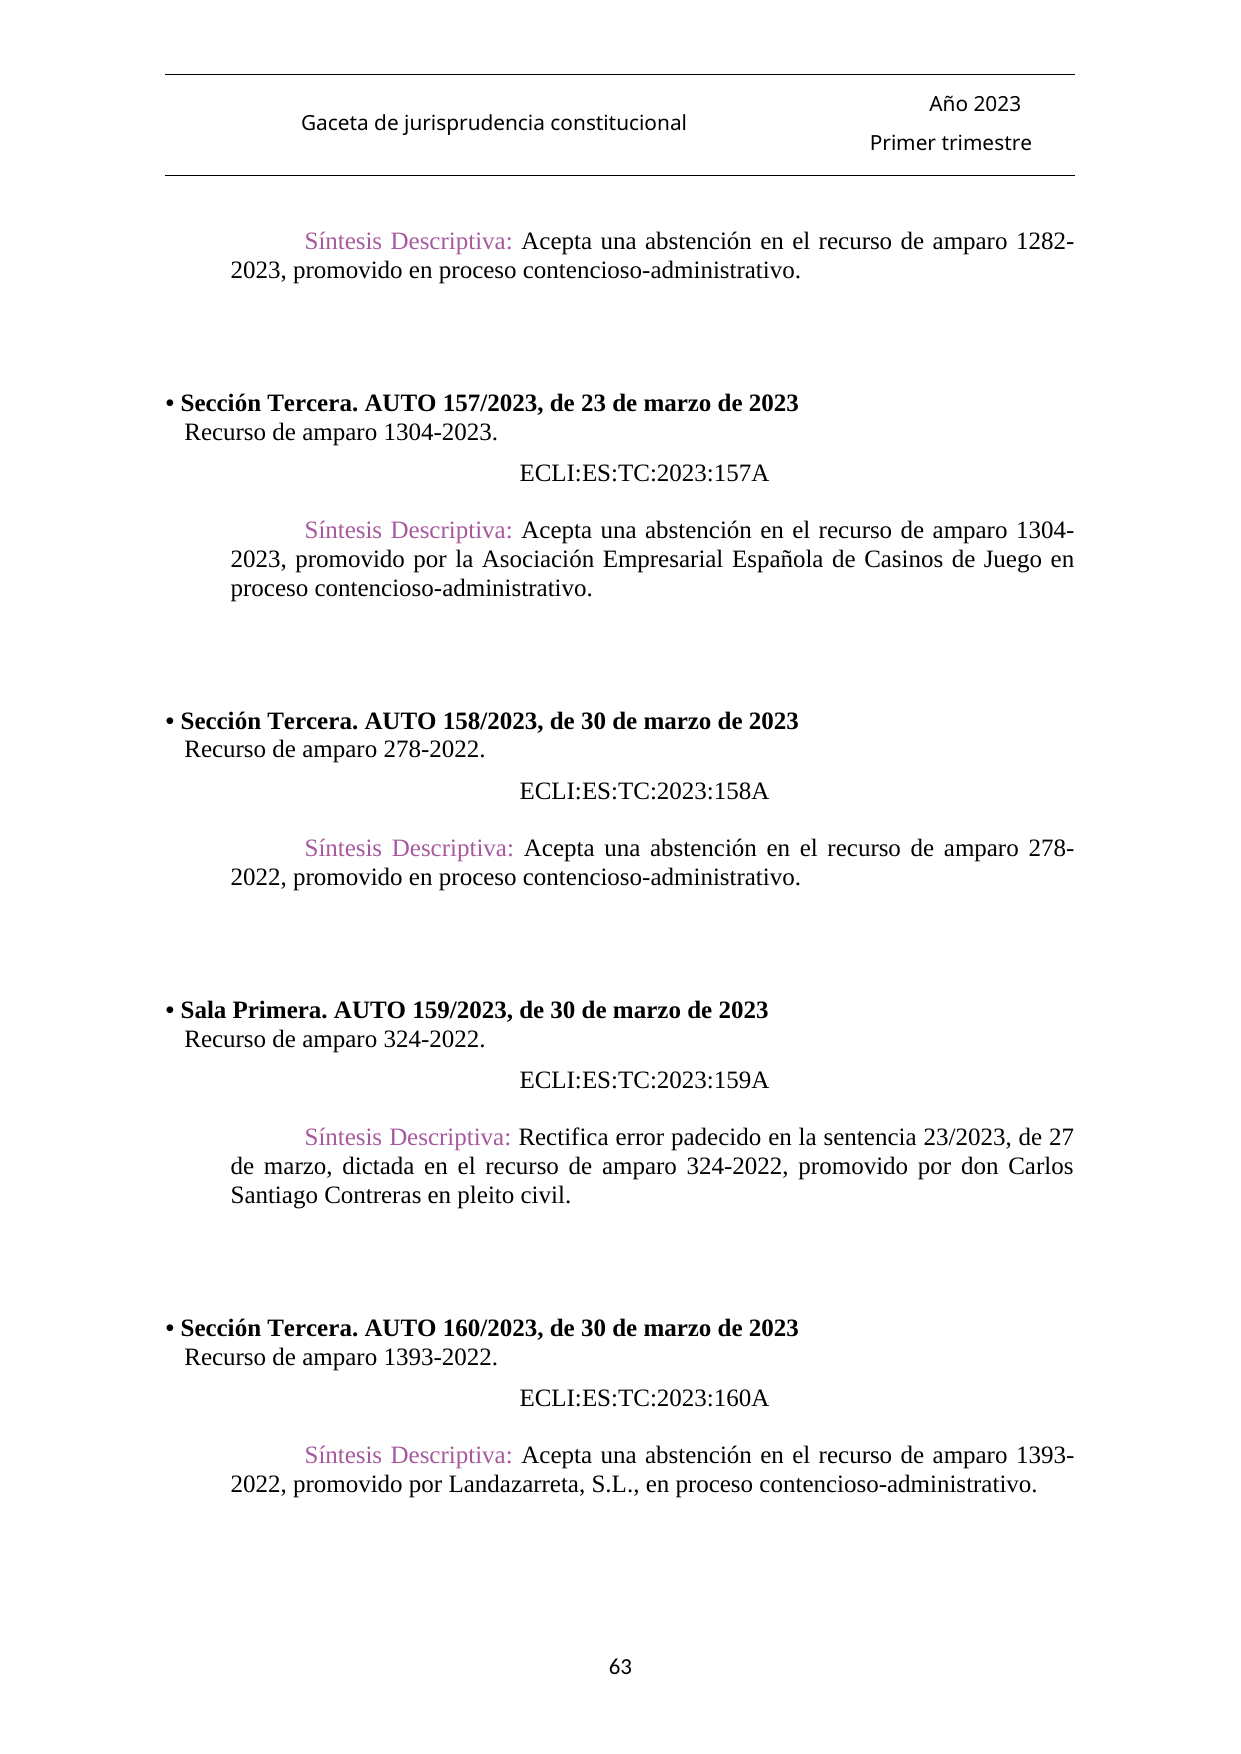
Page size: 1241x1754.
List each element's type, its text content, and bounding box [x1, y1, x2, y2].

text Recurso de amparo 1304-2023. [165, 417, 1075, 445]
text Recurso de amparo 278-2022. [165, 734, 1075, 763]
text ECLI:ES:TC:2023:159A [165, 1065, 1075, 1094]
text Síntesis Descriptiva: Acepta una abstención en el recurso de amparo 1304-2023, promovido por la Asociación Empresarial Española de Casinos de Juego en proceso contencioso-administrativo. [230, 515, 1075, 602]
text • Sala Primera. AUTO 159/2023, de 30 de marzo de 2023 [165, 995, 1075, 1024]
text Síntesis Descriptiva: Acepta una abstención en el recurso de amparo 1393-2022, promovido por Landazarreta, S.L., en proceso contencioso-administrativo. [230, 1440, 1075, 1498]
text ECLI:ES:TC:2023:160A [165, 1383, 1075, 1412]
text Recurso de amparo 1393-2022. [165, 1342, 1075, 1370]
text Síntesis Descriptiva: Rectifica error padecido en la sentencia 23/2023, de 27 de marzo, dictada en el recurso de amparo 324-2022, promovido por don Carlos Santiago Contreras en pleito civil. [230, 1122, 1075, 1209]
text Síntesis Descriptiva: Acepta una abstención en el recurso de amparo 278-2022, promovido en proceso contencioso-administrativo. [230, 833, 1075, 891]
text • Sección Tercera. AUTO 158/2023, de 30 de marzo de 2023 [165, 706, 1075, 734]
text ECLI:ES:TC:2023:158A [165, 776, 1075, 804]
text Recurso de amparo 324-2022. [165, 1024, 1075, 1052]
text • Sección Tercera. AUTO 160/2023, de 30 de marzo de 2023 [165, 1313, 1075, 1342]
text Síntesis Descriptiva: Acepta una abstención en el recurso de amparo 1282-2023, promovido en proceso contencioso-administrativo. [230, 226, 1075, 284]
text ECLI:ES:TC:2023:157A [165, 458, 1075, 487]
text • Sección Tercera. AUTO 157/2023, de 23 de marzo de 2023 [165, 388, 1075, 417]
